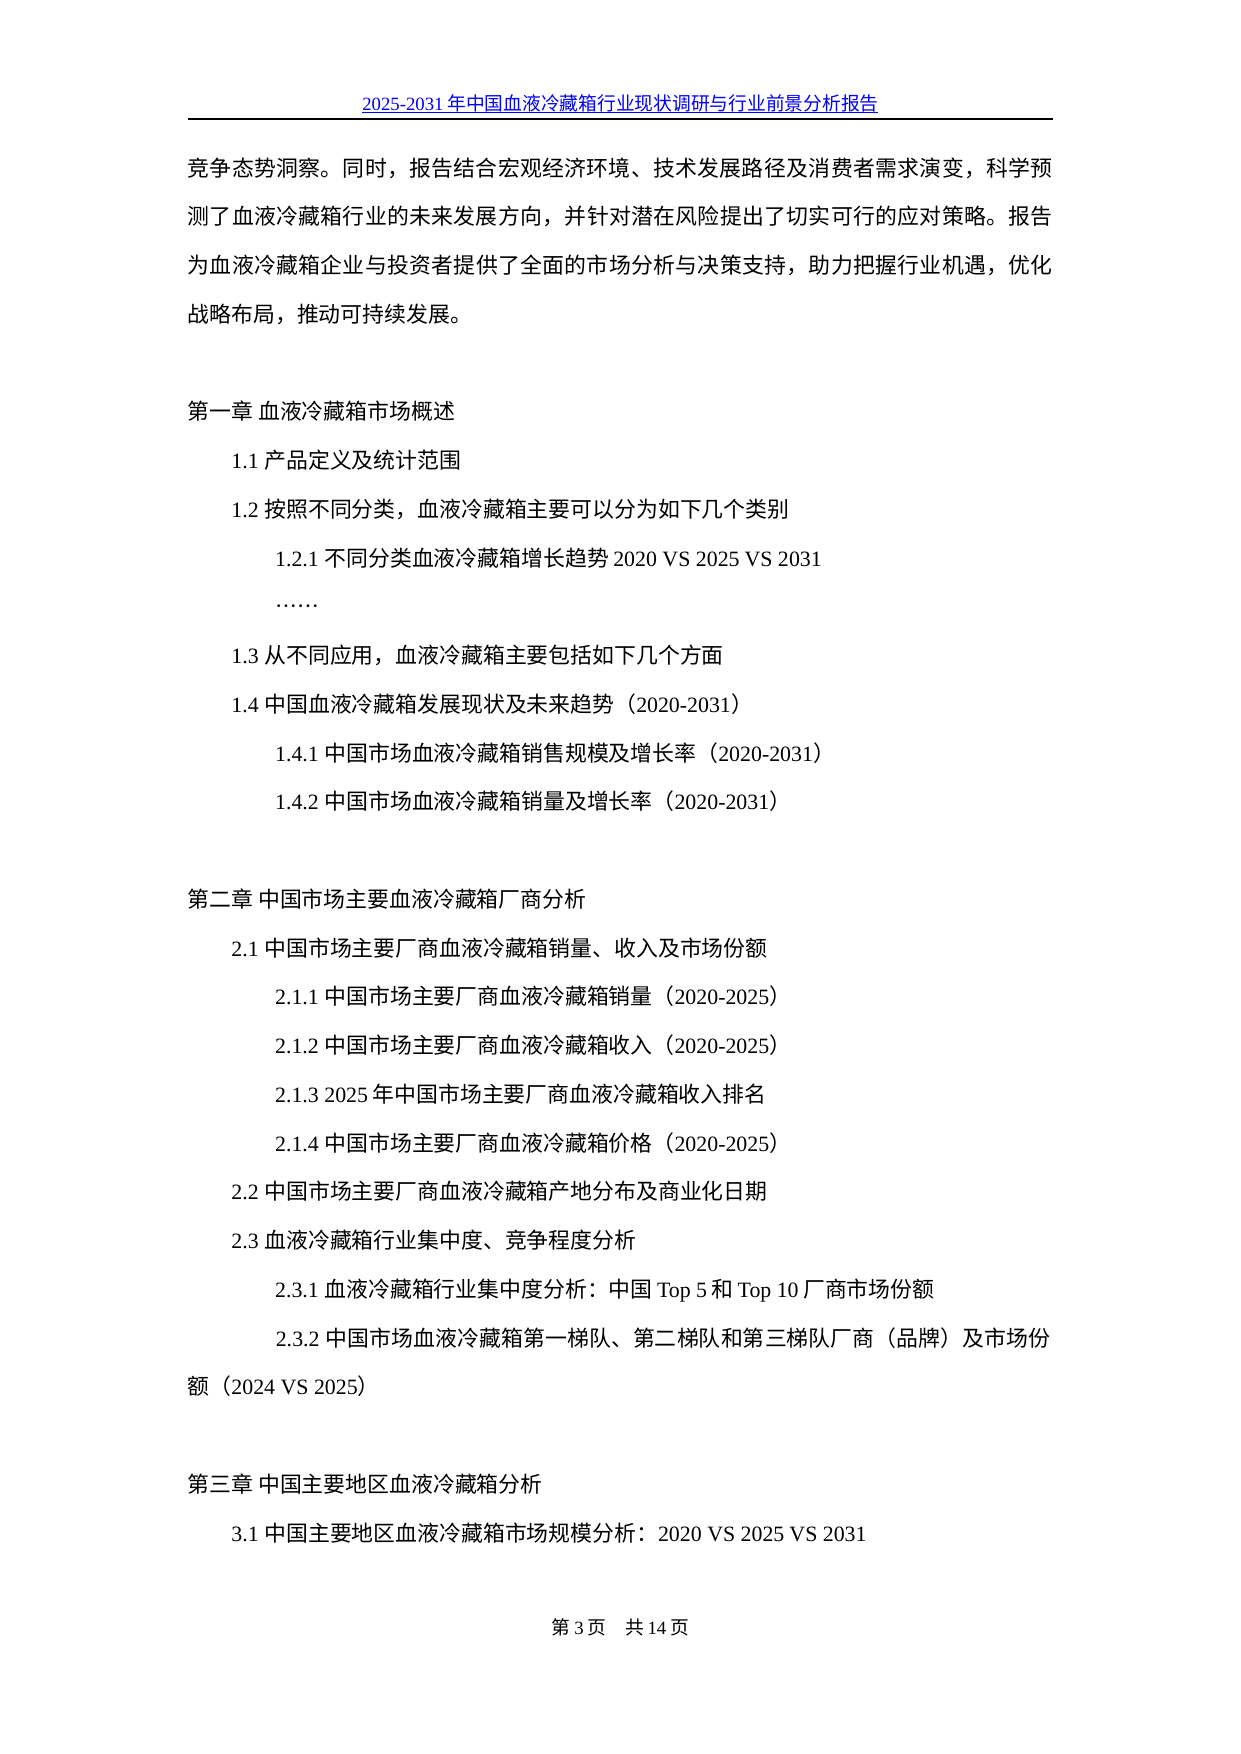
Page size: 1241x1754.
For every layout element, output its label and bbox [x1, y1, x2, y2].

text [187, 150, 1053, 1548]
